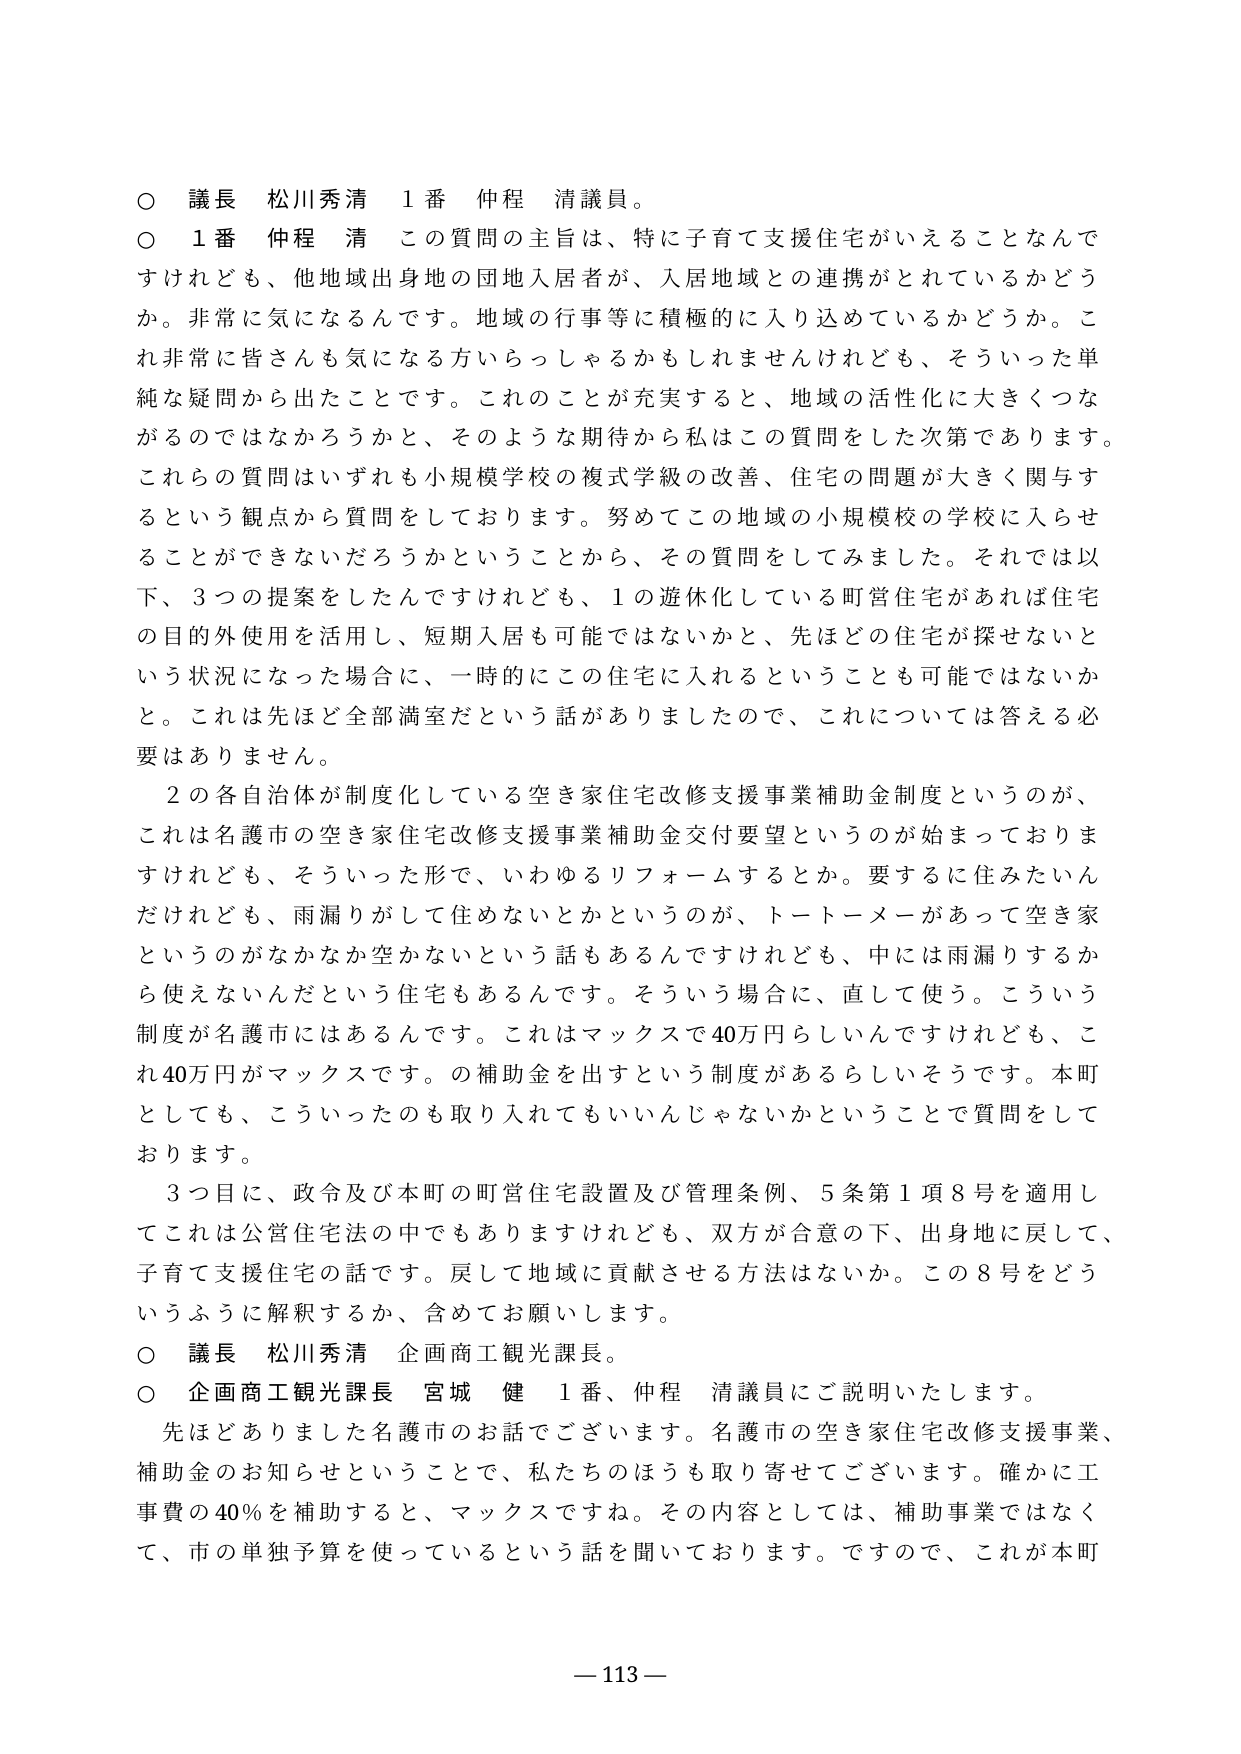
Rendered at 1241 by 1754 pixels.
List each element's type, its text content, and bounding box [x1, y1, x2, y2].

text ○ 議長 松川秀清 企画商工観光課長。 [136, 1332, 1104, 1371]
text ○ １番 仲程 清 この質問の主旨は、特に子育て支援住宅がいえることなんですけれども、他地域出身地の団地入居者が、入居地域との連携がとれているかどうか。非常に気になるんです。地域の行事等に積極的に入り込めているかどうか。これ非常に皆さんも気になる方いらっしゃるかもしれませんけれども、そういった単純な疑問から出たことです。これのことが充実すると、地域の活性化に大きくつながるのではなかろうかと、そのような期待から私はこの質問をした次第であります。これらの質問はいずれも小規模学校の複式学級の改善、住宅の問題が大きく関与するという観点から質問をしております。努めてこの地域の小規模校の学校に入らせることができないだろうかということから、その質問をしてみました。それでは以下、３つの提案をしたんですけれども、１の遊休化している町営住宅があれば住宅の目的外使用を活用し、短期入居も可能ではないかと、先ほどの住宅が探せないという状況になった場合に、一時的にこの住宅に入れるということも可能ではないかと。これは先ほど全部満室だという話がありましたので、これについては答える必要はありません。 [136, 217, 1104, 774]
text ○ 議長 松川秀清 １番 仲程 清議員。 [136, 178, 1104, 217]
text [136, 1411, 1104, 1570]
text ３つ目に、政令及び本町の町営住宅設置及び管理条例、５条第１項８号を適用してこれは公営住宅法の中でもありますけれども、双方が合意の下、出身地に戻して、子育て支援住宅の話です。戻して地域に貢献させる方法はないか。この８号をどういうふうに解釈するか、含めてお願いします。 [136, 1172, 1104, 1332]
text ２の各自治体が制度化している空き家住宅改修支援事業補助金制度というのが、これは名護市の空き家住宅改修支援事業補助金交付要望というのが始まっておりますけれども、そういった形で、いわゆるリフォームするとか。要するに住みたいんだけれども、雨漏りがして住めないとかというのが、トートーメーがあって空き家というのがなかなか空かないという話もあるんですけれども、中には雨漏りするから使えないんだという住宅もあるんです。そういう場合に、直して使う。こういう制度が名護市にはあるんです。これはマックスで40万円らしいんですけれども、これ40万円がマックスです。の補助金を出すという制度があるらしいそうです。本町としても、こういったのも取り入れてもいいんじゃないかということで質問をしております。 [136, 774, 1104, 1172]
text ○ 企画商工観光課長 宮城 健 １番、仲程 清議員にご説明いたします。 [136, 1371, 1104, 1411]
